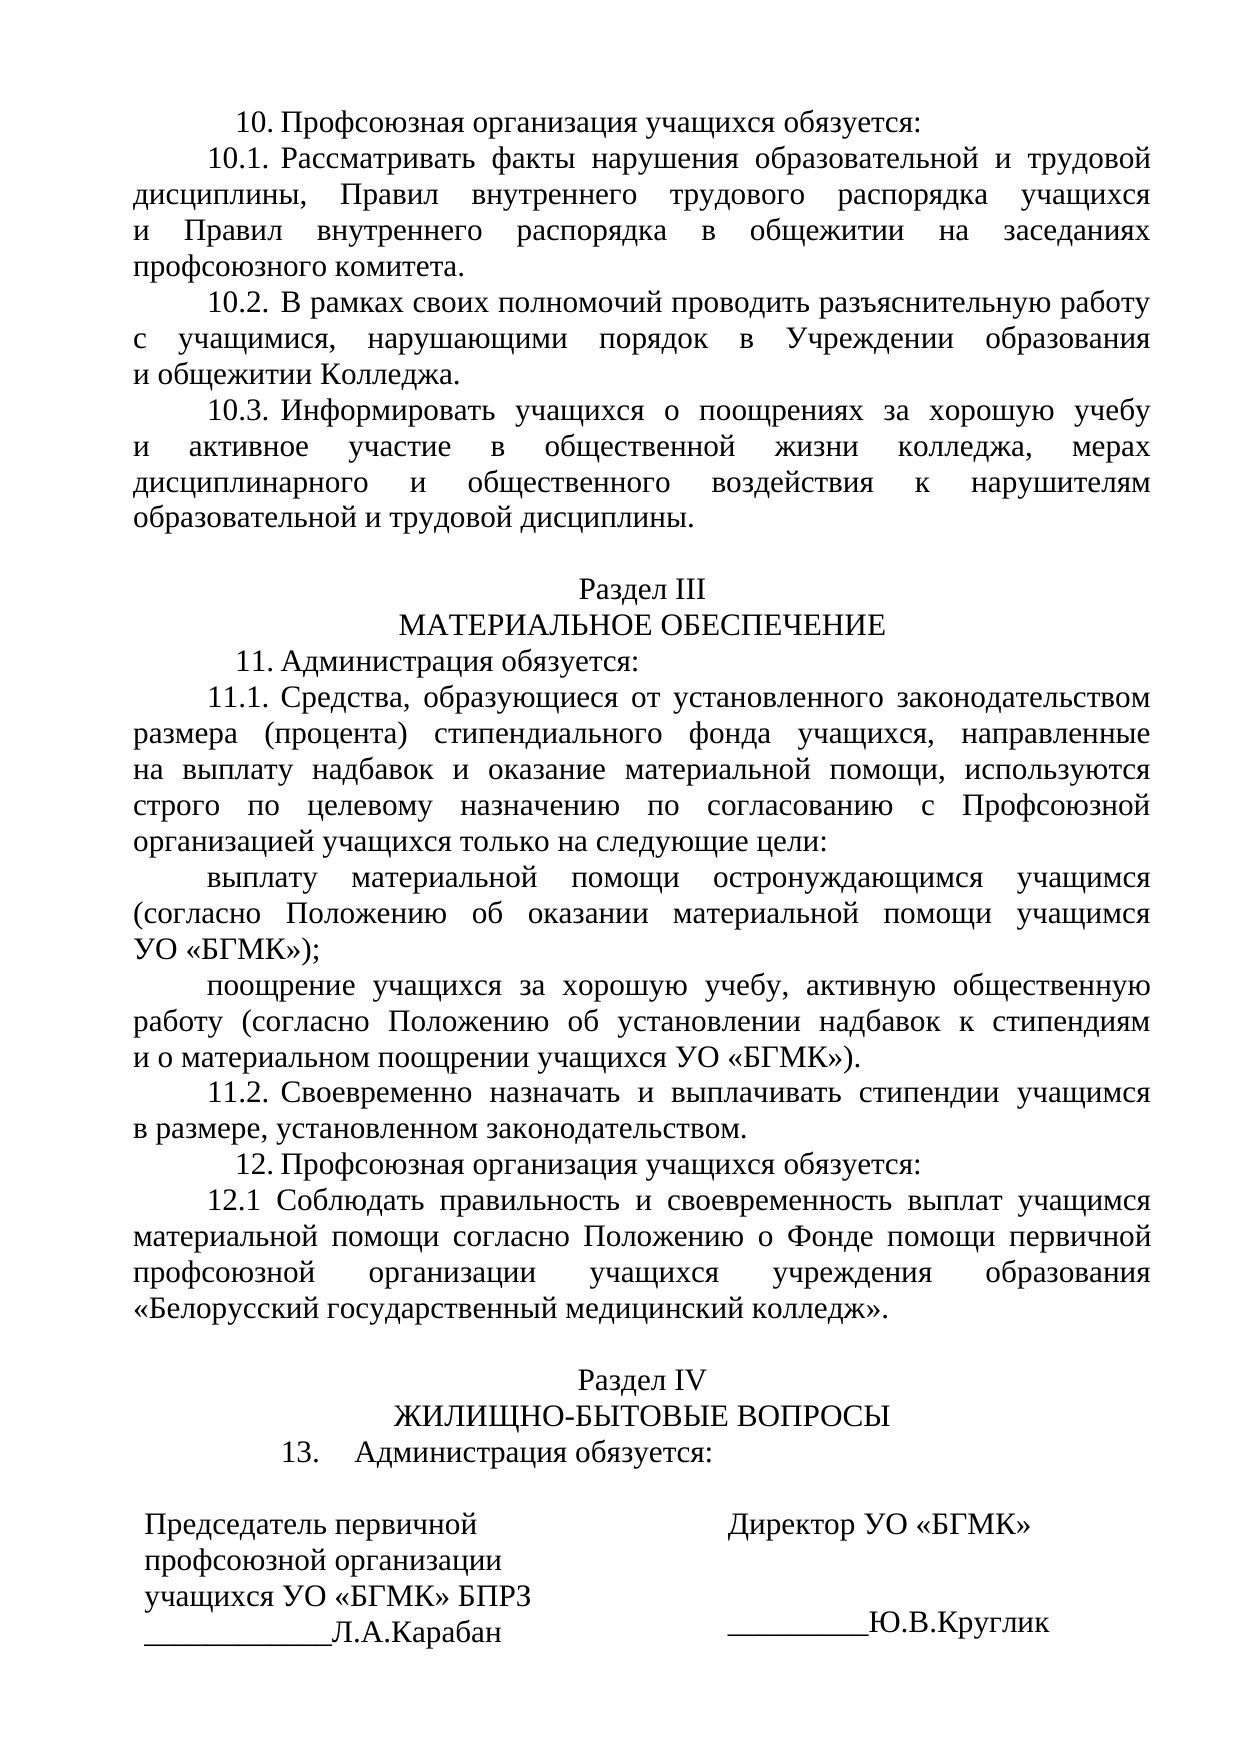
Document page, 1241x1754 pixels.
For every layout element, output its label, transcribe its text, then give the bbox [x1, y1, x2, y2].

list Информировать учащихся о поощрениях за хорошую учебу и активное участие в общественной жизни колледжа, мерах дисциплинарного и общественного воздействия к нарушителям образовательной и трудовой дисциплины. [133, 391, 1152, 535]
text Раздел IV [133, 1361, 1152, 1397]
list Своевременно назначать и выплачивать стипендии учащимся в размере, установленном законодательством. [133, 1074, 1152, 1146]
text поощрение учащихся за хорошую учебу, активную общественную работу (согласно Положению об установлении надбавок к стипендиям и о материальном поощрении учащихся УО «БГМК»). [133, 966, 1152, 1074]
list Средства, образующиеся от установленного законодательством размера (процента) стипендиального фонда учащихся, направленные на выплату надбавок и оказание материальной помощи, используются строго по целевому назначению по согласованию с Профсоюзной организацией учащихся только на следующие цели: [133, 678, 1152, 858]
list Администрация обязуется: [208, 642, 1152, 678]
list Администрация обязуется: [281, 1433, 1152, 1469]
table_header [133, 1505, 638, 1649]
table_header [639, 1505, 1145, 1649]
text Раздел ІІІ [133, 571, 1152, 607]
text 12.1 Соблюдать правильность и своевременность выплат учащимся материальной помощи согласно Положению о Фонде помощи первичной профсоюзной организации учащихся учреждения образования «Белорусский государственный медицинский колледж». [133, 1182, 1152, 1325]
list Рассматривать факты нарушения образовательной и трудовой дисциплины, Правил внутреннего трудового распорядка учащихся и Правил внутреннего распорядка в общежитии на заседаниях профсоюзного комитета. [133, 139, 1152, 283]
text ЖИЛИЩНО-БЫТОВЫЕ ВОПРОСЫ [133, 1397, 1152, 1433]
list Профсоюзная организация учащихся обязуется: [208, 103, 1152, 139]
text МАТЕРИАЛЬНОЕ ОБЕСПЕЧЕНИЕ [133, 607, 1152, 642]
text выплату материальной помощи остронуждающимся учащимся (согласно Положению об оказании материальной помощи учащимся УО «БГМК»); [133, 858, 1152, 966]
list В рамках своих полномочий проводить разъяснительную работу с учащимися, нарушающими порядок в Учреждении образования и общежитии Колледжа. [133, 283, 1152, 391]
list Профсоюзная организация учащихся обязуется: [208, 1146, 1152, 1182]
